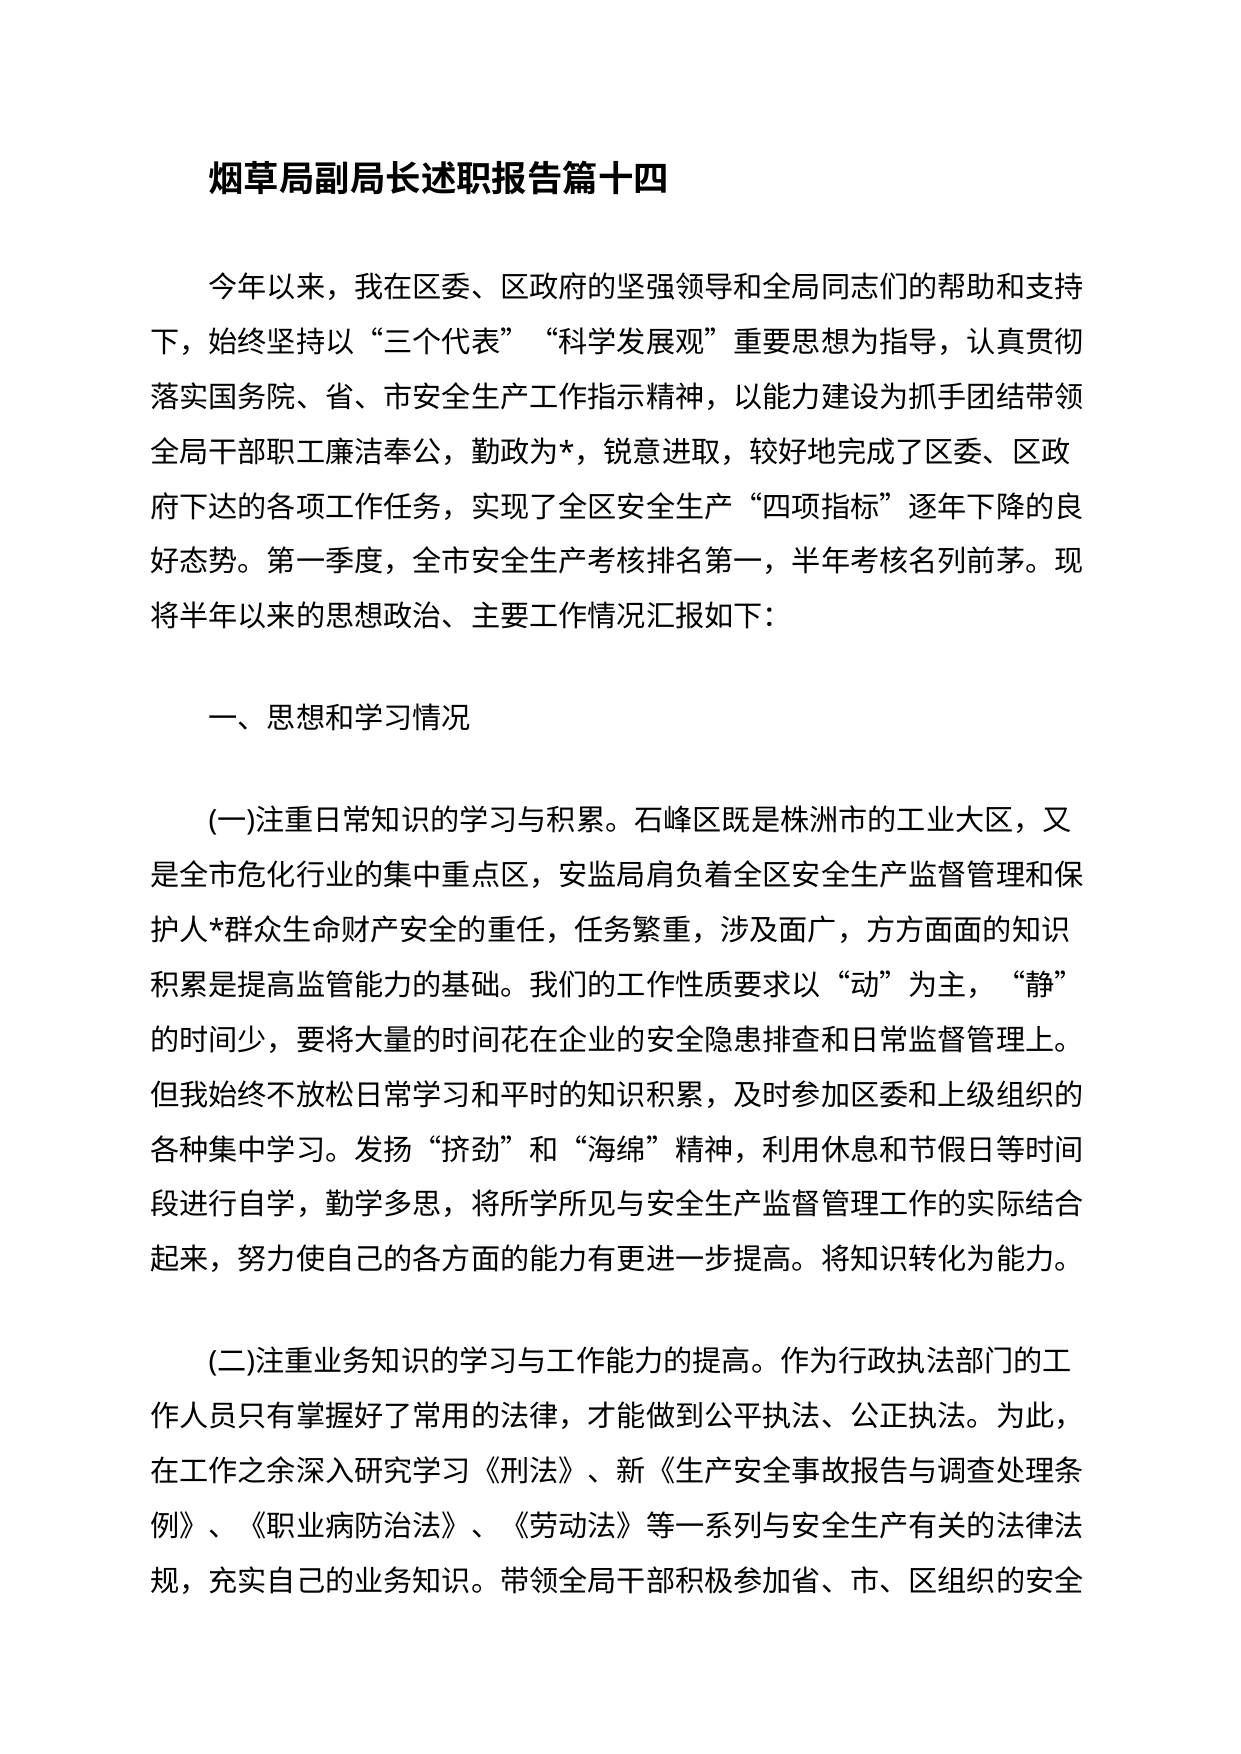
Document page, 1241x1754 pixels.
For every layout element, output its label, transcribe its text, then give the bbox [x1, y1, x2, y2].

text 一、思想和学习情况 [150, 695, 1090, 737]
text (一)注重日常知识的学习与积累。石峰区既是株洲市的工业大区，又是全市危化行业的集中重点区，安监局肩负着全区安全生产监督管理和保护人*群众生命财产安全的重任，任务繁重，涉及面广，方方面面的知识积累是提高监管能力的基础。我们的工作性质要求以“动”为主，“静”的时间少，要将大量的时间花在企业的安全隐患排查和日常监督管理上。但我始终不放松日常学习和平时的知识积累，及时参加区委和上级组织的各种集中学习。发扬“挤劲”和“海绵”精神，利用休息和节假日等时间段进行自学，勤学多思，将所学所见与安全生产监督管理工作的实际结合起来，努力使自己的各方面的能力有更进一步提高。将知识转化为能力。 [150, 796, 1090, 1278]
text 今年以来，我在区委、区政府的坚强领导和全局同志们的帮助和支持下，始终坚持以“三个代表”“科学发展观”重要思想为指导，认真贯彻落实国务院、省、市安全生产工作指示精神，以能力建设为抓手团结带领全局干部职工廉洁奉公，勤政为*，锐意进取，较好地完成了区委、区政府下达的各项工作任务，实现了全区安全生产“四项指标”逐年下降的良好态势。第一季度，全市安全生产考核排名第一，半年考核名列前茅。现将半年以来的思想政治、主要工作情况汇报如下： [150, 263, 1090, 635]
text 烟草局副局长述职报告篇十四 [150, 150, 1090, 201]
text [150, 1338, 1090, 1599]
